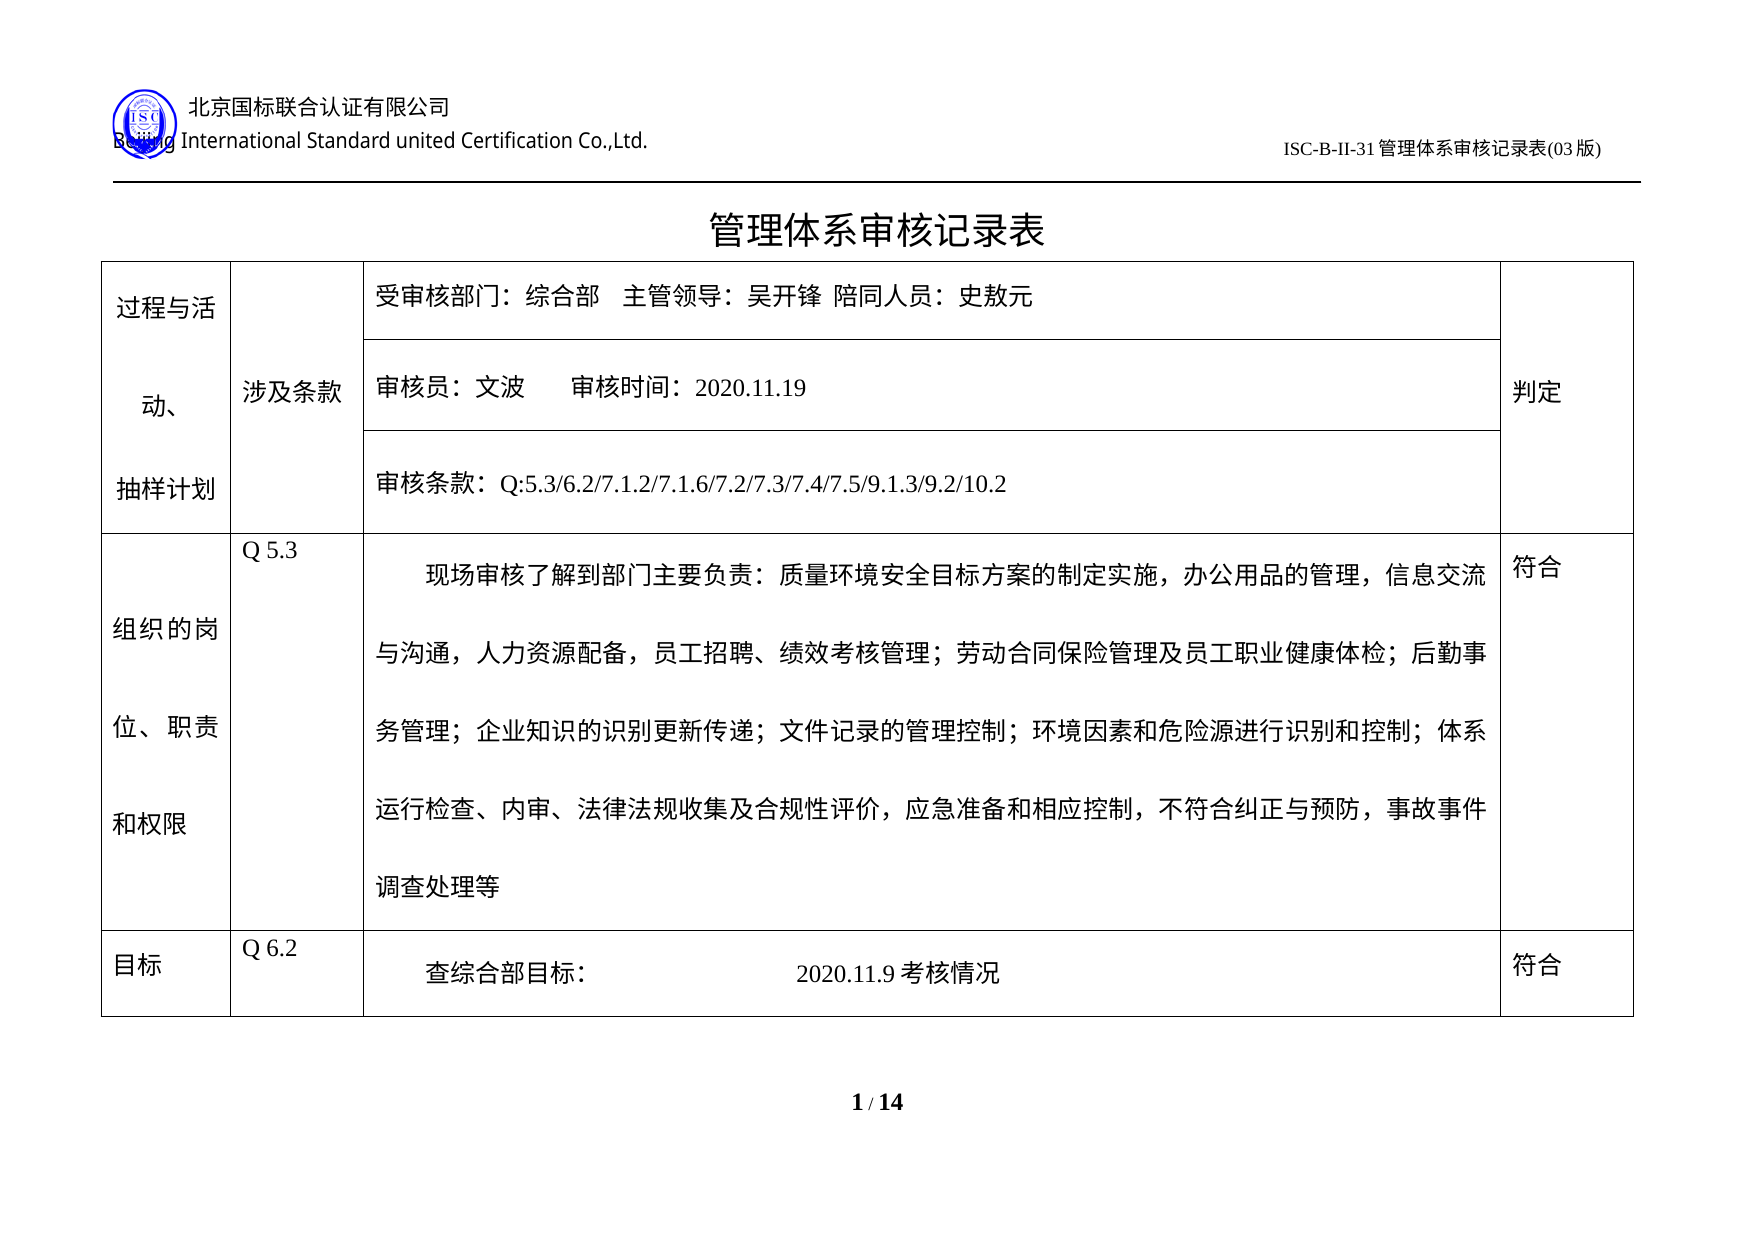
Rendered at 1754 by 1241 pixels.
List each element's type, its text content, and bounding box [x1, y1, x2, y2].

table_header 过程与活动、 抽样计划 [102, 262, 230, 532]
table_header 受审核部门：综合部 主管领导：吴开锋 陪同人员：史敖元 [364, 262, 1500, 339]
table_cell 审核条款：Q:5.3/6.2/7.1.2/7.1.6/7.2/7.3/7.4/7.5/9.1.3/9.2/10.2 [364, 431, 1500, 532]
table_cell 审核员：文波 审核时间：2020.11.19 [364, 340, 1500, 430]
table_cell Q 6.2 [231, 931, 363, 1016]
table_cell 目标 [102, 931, 230, 1016]
picture [112, 89, 180, 158]
text 管理体系审核记录表 [112, 196, 1641, 261]
table_header 判定 [1501, 262, 1633, 532]
table_cell 符合 [1501, 534, 1633, 930]
table_cell 符合 [1501, 931, 1633, 1016]
table_header 涉及条款 [231, 262, 363, 532]
table_cell Q 5.3 [231, 534, 363, 930]
table_cell 现场审核了解到部门主要负责：质量环境安全目标方案的制定实施，办公用品的管理，信息交流与沟通，人力资源配备，员工招聘、绩效考核管理；劳动合同保险管理及员工职业健康体检；后勤事务管理；企业知识的识别更新传递；文件记录的管理控制；环境因素和危险源进行识别和控制；体系运行检查、内审、法律法规收集及合规性评价，应急准备和相应控制，不符合纠正与预防，事故事件调查处理等 [364, 534, 1500, 930]
table_cell 组织的岗位、职责和权限 [102, 534, 230, 930]
table_cell 查综合部目标： 2020.11.9考核情况 1. 人员招聘及时率100%； 100% 2.体系内审中严重不符合项为0 0项 3.培训计划未按时完成次数≤1次 0次 2020.11.9日经考核已完成。 [364, 931, 1500, 1016]
